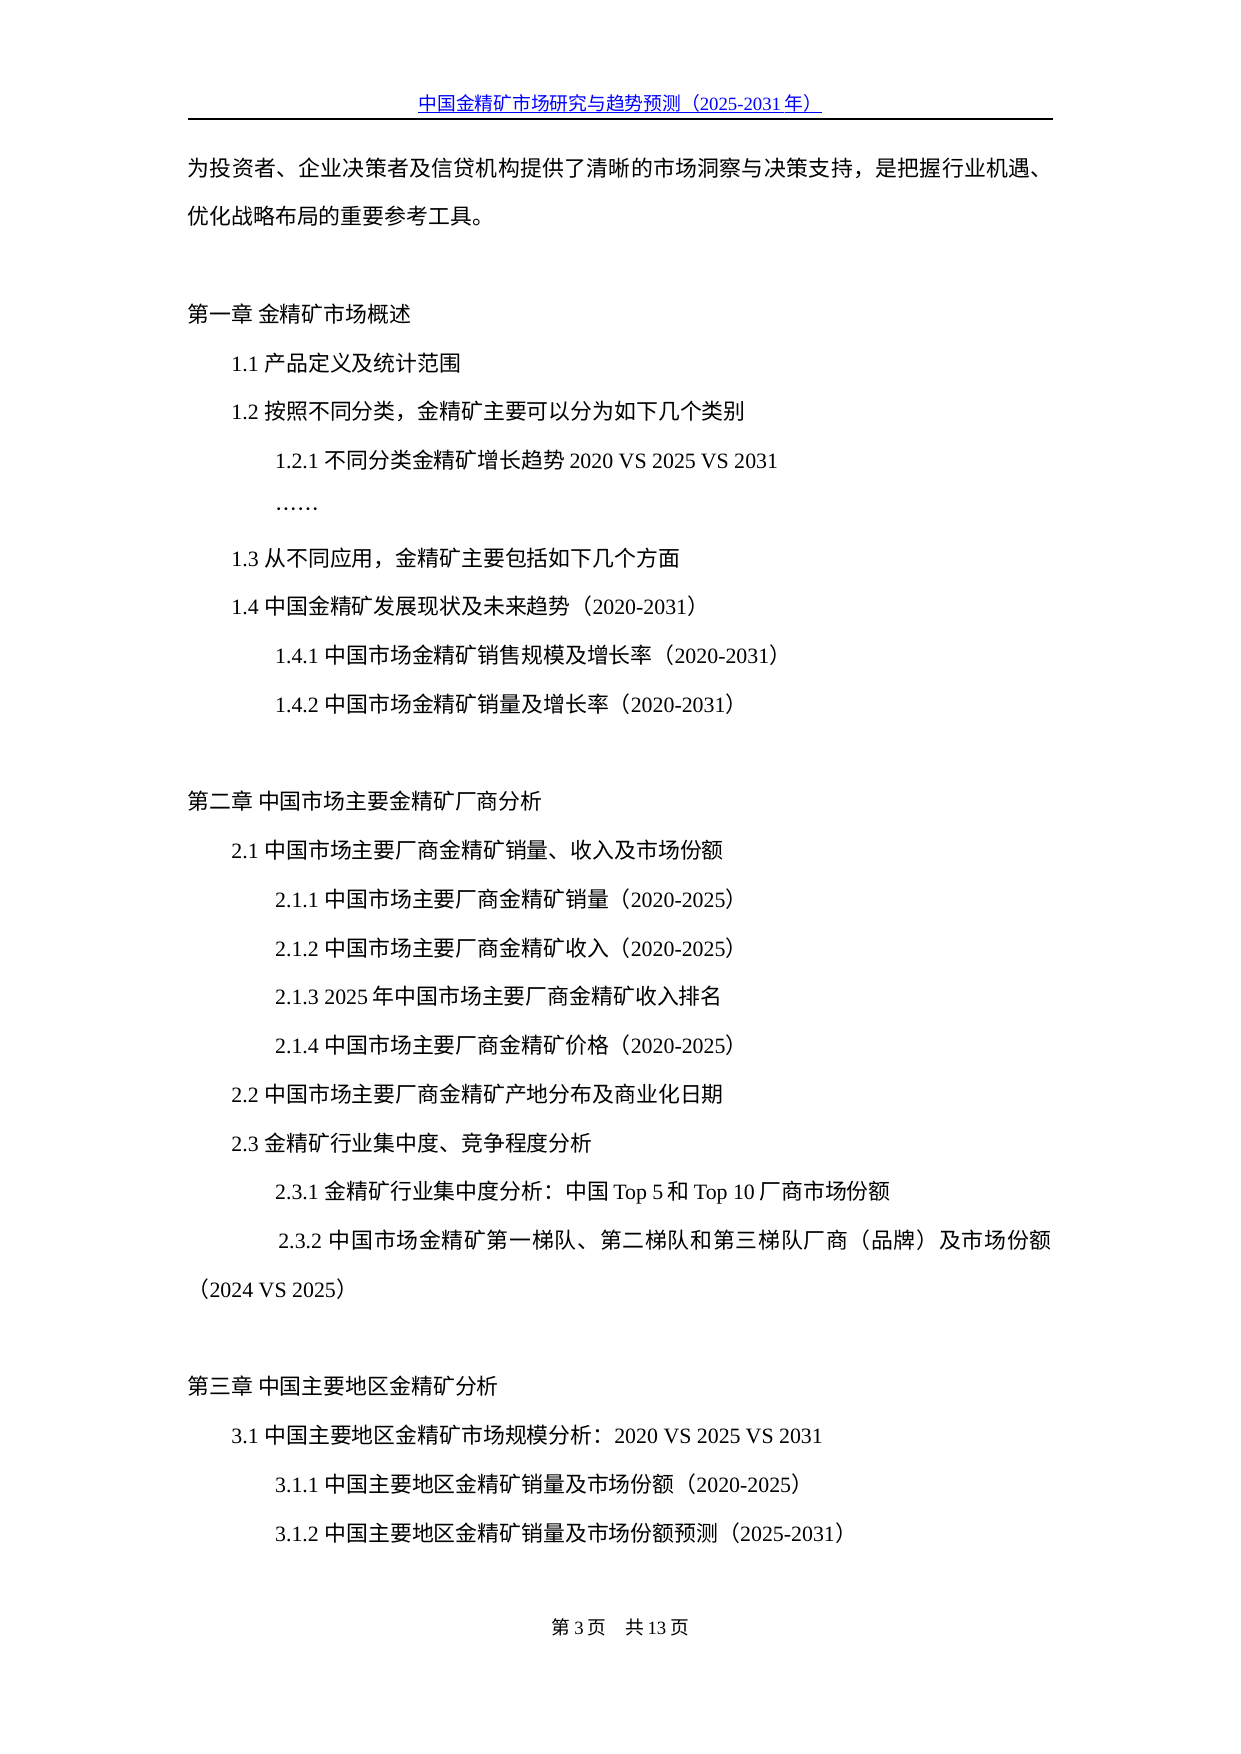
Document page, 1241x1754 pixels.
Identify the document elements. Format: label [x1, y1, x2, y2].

text [187, 150, 1053, 1548]
